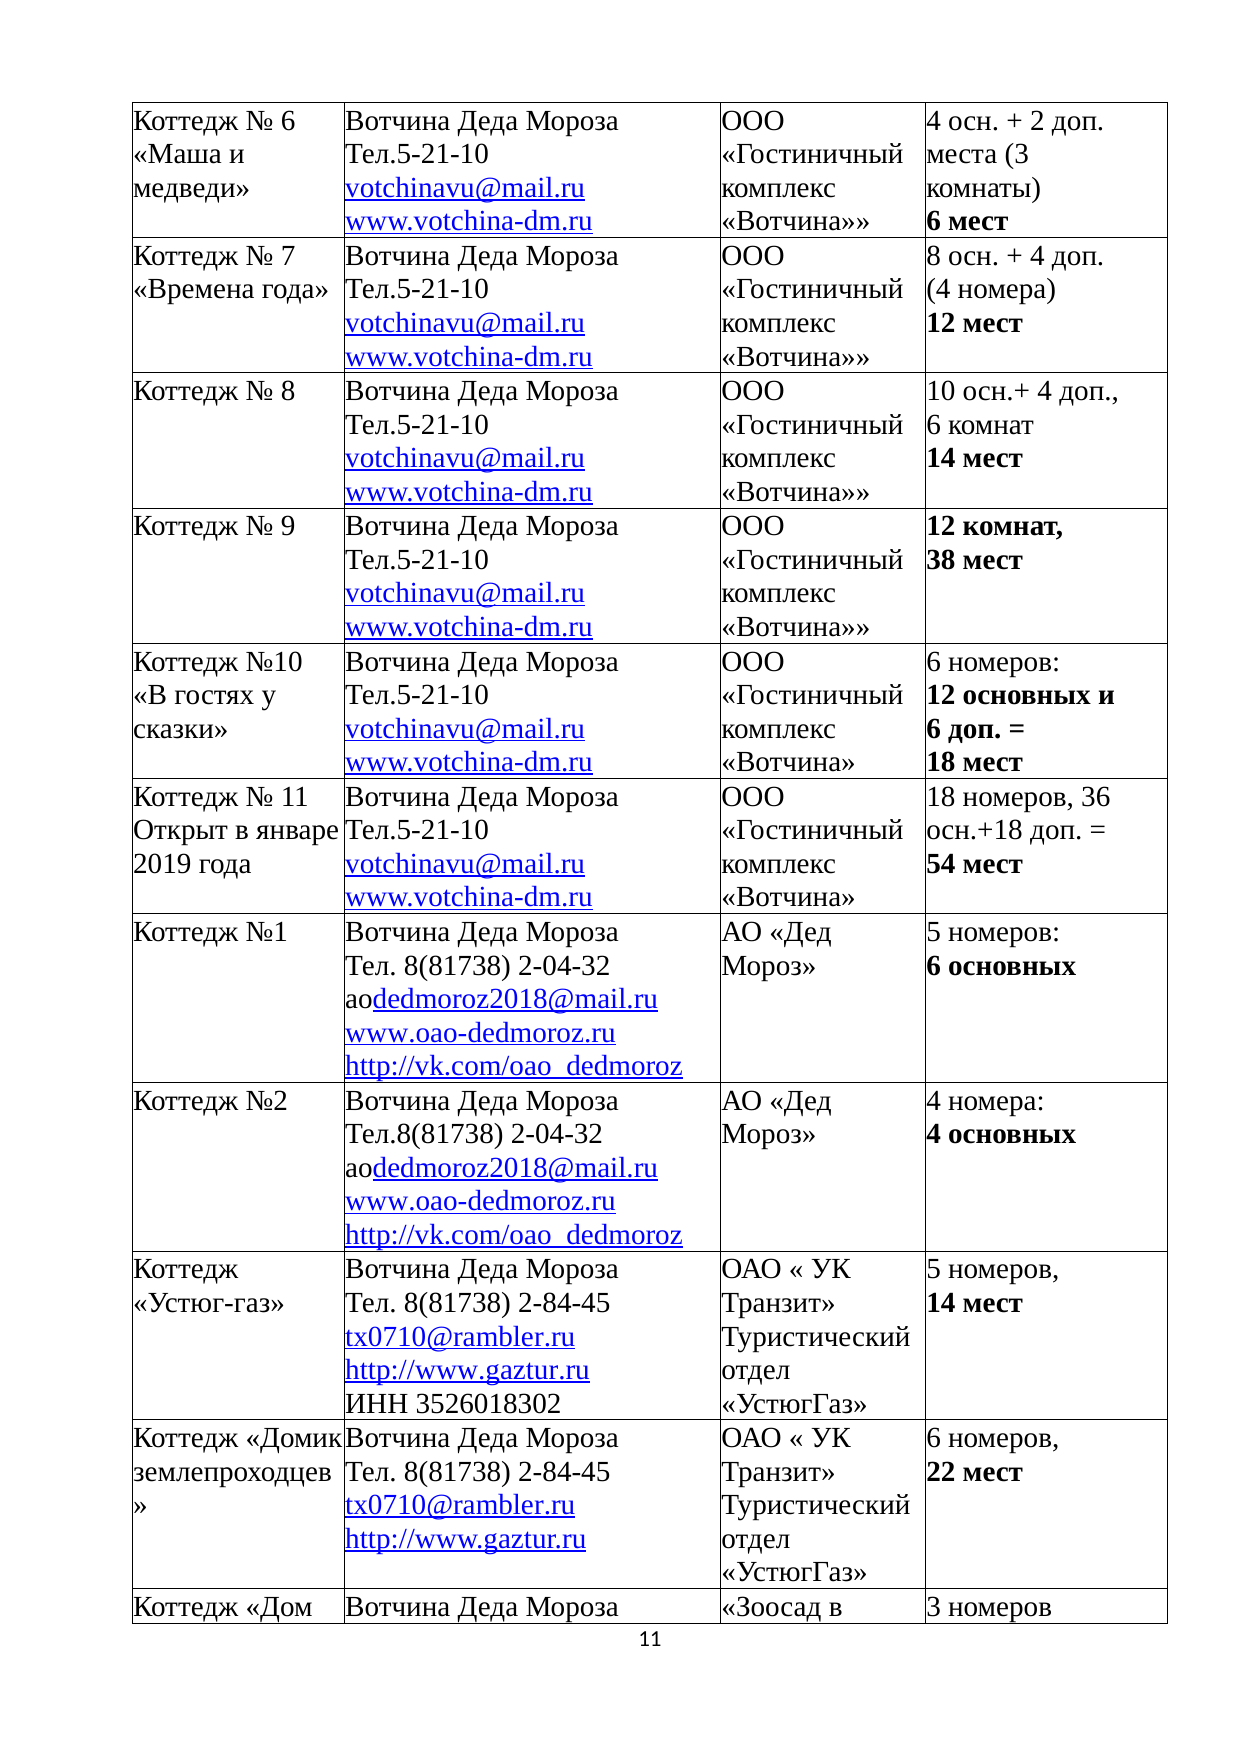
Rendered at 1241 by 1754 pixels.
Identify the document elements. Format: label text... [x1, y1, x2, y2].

table_cell ООО «Гостиничный комплекс «Вотчина»» [721, 238, 925, 372]
table_cell 6 номеров: 12 основных и 6 доп. = 18 мест [926, 644, 1167, 778]
table_cell Коттедж № 7 «Времена года» [133, 238, 344, 372]
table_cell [721, 1589, 925, 1623]
table_cell Коттедж № 11 Открыт в январе 2019 года [133, 779, 344, 913]
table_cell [345, 1589, 720, 1623]
table_cell Вотчина Деда Мороза Тел.5-21-10 votchinavu@mail.ru www.votchina-dm.ru [345, 509, 720, 643]
table_cell АО «Дед Мороз» [721, 1083, 925, 1251]
table_cell ОАО « УК Транзит» Туристический отдел «УстюгГаз» [721, 1252, 925, 1419]
table_cell 12 комнат, 38 мест [926, 509, 1167, 643]
table_cell 18 номеров, 36 осн.+18 доп. = 54 мест [926, 779, 1167, 913]
table_cell 3 номеров 6 мест [926, 1589, 1167, 1623]
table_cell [133, 1589, 344, 1623]
table_cell ООО «Гостиничный комплекс «Вотчина» [721, 779, 925, 913]
table_cell Коттедж «Устюг-газ» [133, 1252, 344, 1419]
table_cell Коттедж №1 [133, 914, 344, 1082]
table_cell Вотчина Деда Мороза Тел.5-21-10 votchinavu@mail.ru www.votchina-dm.ru [345, 373, 720, 507]
table_cell Коттедж «Домик землепроходцев» [133, 1420, 344, 1588]
table_cell ООО «Гостиничный комплекс «Вотчина»» [721, 509, 925, 643]
table_cell ОАО « УК Транзит» Туристический отдел «УстюгГаз» [721, 1420, 925, 1588]
table_cell Коттедж №2 [133, 1083, 344, 1251]
table_cell 4 осн. + 2 доп. места (3 комнаты) 6 мест [926, 103, 1167, 237]
table_cell Коттедж №10 «В гостях у сказки» [133, 644, 344, 778]
table_cell 8 осн. + 4 доп. (4 номера) 12 мест [926, 238, 1167, 372]
table_cell 6 номеров, 22 мест [926, 1420, 1167, 1588]
table_cell Вотчина Деда Мороза Тел.5-21-10 votchinavu@mail.ru www.votchina-dm.ru [345, 238, 720, 372]
table_cell Вотчина Деда Мороза Тел. 8(81738) 2-84-45 tx0710@rambler.ru http://www.gaztur.ru [345, 1420, 720, 1588]
table_cell Коттедж № 6 «Маша и медведи» [133, 103, 344, 237]
table_cell Вотчина Деда Мороза Тел. 8(81738) 2-84-45 tx0710@rambler.ru http://www.gaztur.ru ИНН 3526018302 [345, 1252, 720, 1419]
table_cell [345, 103, 720, 237]
table_cell Коттедж № 9 [133, 509, 344, 643]
table_cell 10 осн.+ 4 доп., 6 комнат 14 мест [926, 373, 1167, 507]
table_cell ООО «Гостиничный комплекс «Вотчина» [721, 644, 925, 778]
table_cell Вотчина Деда Мороза Тел. 8(81738) 2-04-32 aodedmoroz2018@mail.ru www.oao-dedmoroz.ru http://vk.com/oao_dedmoroz [345, 914, 720, 1082]
table_cell Вотчина Деда Мороза Тел.5-21-10 votchinavu@mail.ru www.votchina-dm.ru [345, 644, 720, 778]
table_cell Вотчина Деда Мороза Тел.5-21-10 votchinavu@mail.ru www.votchina-dm.ru [345, 779, 720, 913]
table_cell 4 номера: 4 основных [926, 1083, 1167, 1251]
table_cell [721, 103, 925, 237]
table_cell 5 номеров, 14 мест [926, 1252, 1167, 1419]
table_cell Коттедж № 8 [133, 373, 344, 507]
table_cell АО «Дед Мороз» [721, 914, 925, 1082]
table_cell Вотчина Деда Мороза Тел.8(81738) 2-04-32 aodedmoroz2018@mail.ru www.oao-dedmoroz.ru http://vk.com/oao_dedmoroz [345, 1083, 720, 1251]
table_cell ООО «Гостиничный комплекс «Вотчина»» [721, 373, 925, 507]
table_cell 5 номеров: 6 основных [926, 914, 1167, 1082]
